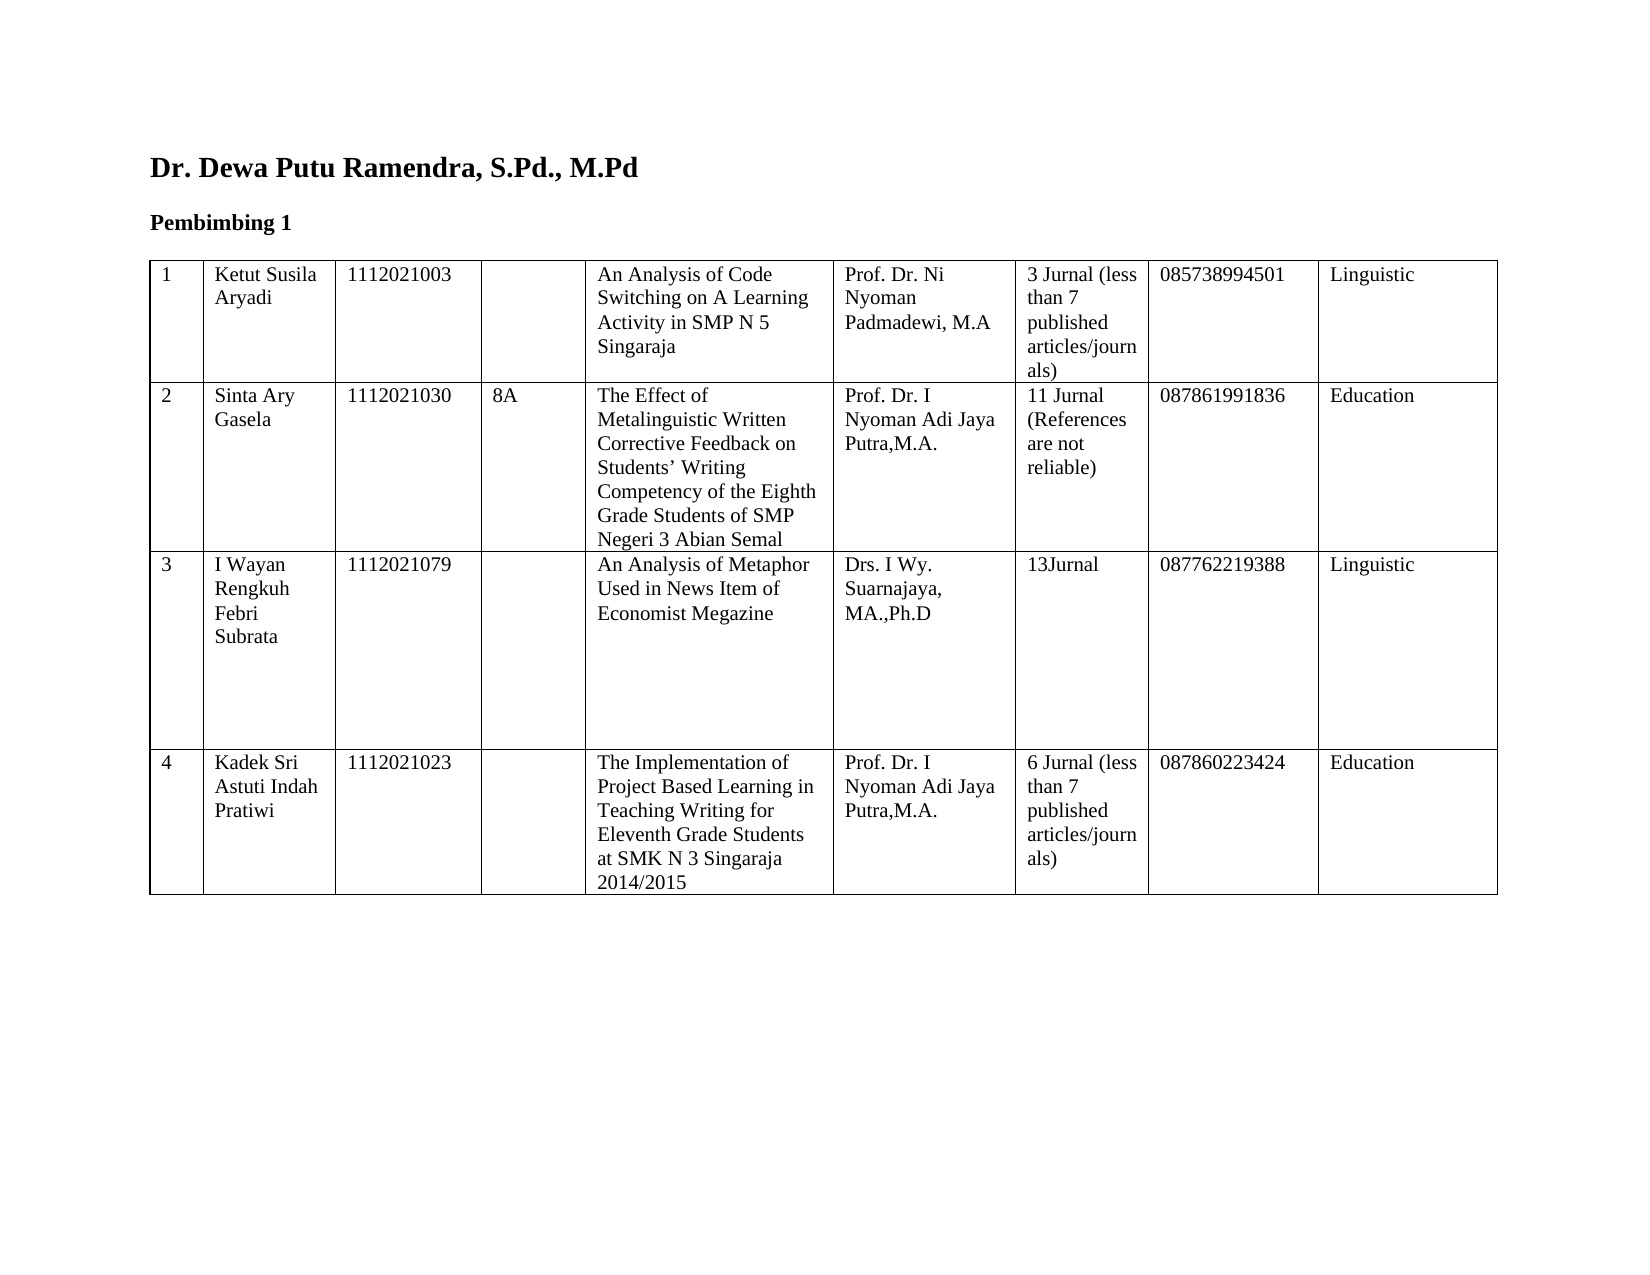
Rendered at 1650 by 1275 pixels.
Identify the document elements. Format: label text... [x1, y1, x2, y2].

table_header [482, 261, 585, 382]
table_header 1 [151, 261, 203, 382]
table_cell 11 Jurnal (References are not reliable) [1016, 383, 1148, 551]
table_cell I Wayan Rengkuh Febri Subrata [204, 552, 335, 749]
table_header Prof. Dr. Ni Nyoman Padmadewi, M.A [834, 261, 1015, 382]
table_cell Education [1319, 750, 1497, 894]
table_cell 13Jurnal [1016, 552, 1148, 749]
table_cell [482, 552, 585, 749]
table_cell 087861991836 [1149, 383, 1318, 551]
table_cell The Effect of Metalinguistic Written Corrective Feedback on Students’ Writing Competency of the Eighth Grade Students of SMP Negeri 3 Abian Semal [586, 383, 833, 551]
table_header 1112021003 [336, 261, 481, 382]
table_cell 4 [151, 750, 203, 894]
table_cell 1112021030 [336, 383, 481, 551]
table_cell An Analysis of Metaphor Used in News Item of Economist Megazine [586, 552, 833, 749]
table_cell 2 [151, 383, 203, 551]
table_header 3 Jurnal (less than 7 published articles/journals) [1016, 261, 1148, 382]
text Dr. Dewa Putu Ramendra, S.Pd., M.Pd [150, 150, 1500, 183]
table_cell 087762219388 [1149, 552, 1318, 749]
table_header An Analysis of Code Switching on A Learning Activity in SMP N 5 Singaraja [586, 261, 833, 382]
table_cell [482, 750, 585, 894]
text Pembimbing 1 [150, 209, 1500, 236]
table_cell 6 Jurnal (less than 7 published articles/journals) [1016, 750, 1148, 894]
table_cell Prof. Dr. I Nyoman Adi Jaya Putra,M.A. [834, 383, 1015, 551]
table_cell Linguistic [1319, 552, 1497, 749]
table_cell 8A [482, 383, 585, 551]
table_header Linguistic [1319, 261, 1497, 382]
table_header Ketut Susila Aryadi [204, 261, 335, 382]
table_cell Education [1319, 383, 1497, 551]
table_cell 3 [151, 552, 203, 749]
table_header 085738994501 [1149, 261, 1318, 382]
table_cell Sinta Ary Gasela [204, 383, 335, 551]
table_cell 087860223424 [1149, 750, 1318, 894]
table_cell 1112021023 [336, 750, 481, 894]
table_cell Prof. Dr. I Nyoman Adi Jaya Putra,M.A. [834, 750, 1015, 894]
table_cell 1112021079 [336, 552, 481, 749]
table_cell Kadek Sri Astuti Indah Pratiwi [204, 750, 335, 894]
table_cell Drs. I Wy. Suarnajaya, MA.,Ph.D [834, 552, 1015, 749]
table_cell The Implementation of Project Based Learning in Teaching Writing for Eleventh Grade Students at SMK N 3 Singaraja 2014/2015 [586, 750, 833, 894]
